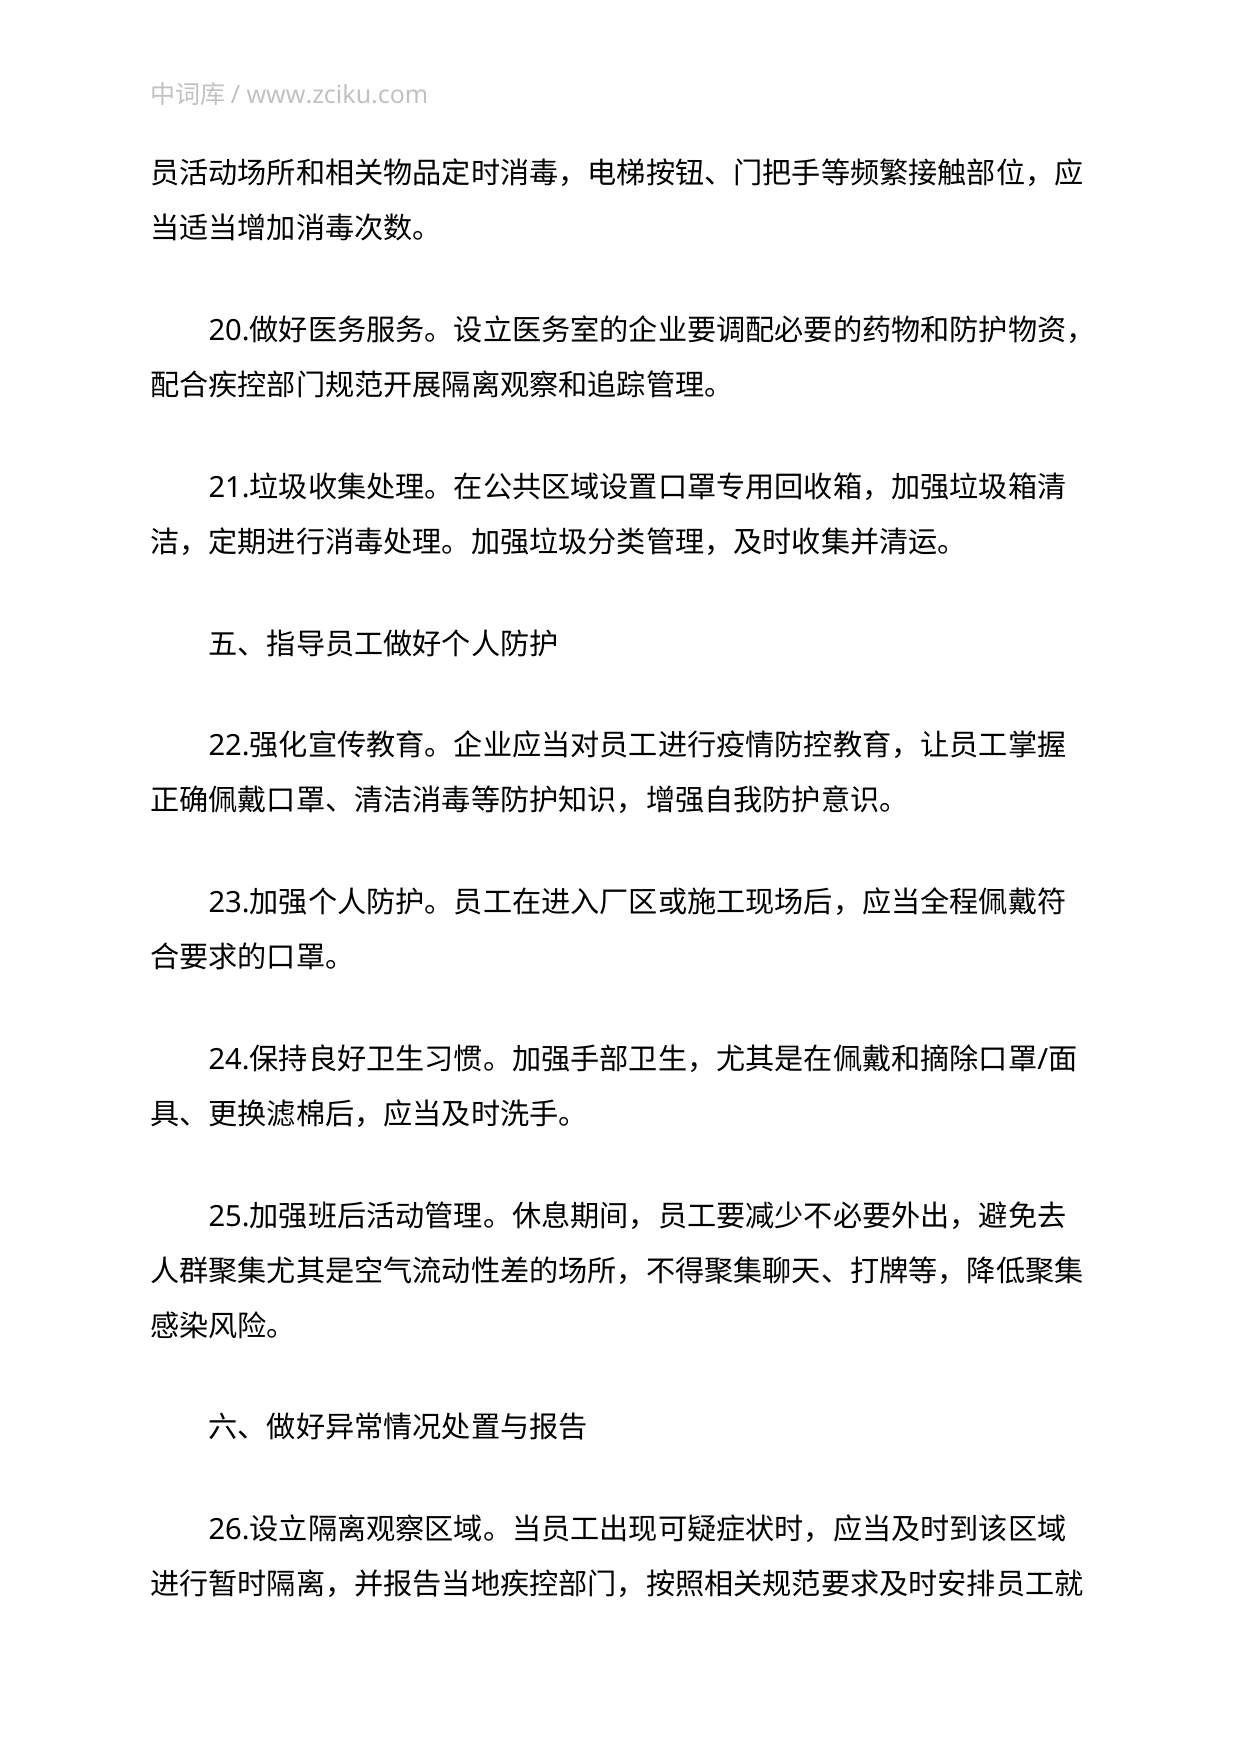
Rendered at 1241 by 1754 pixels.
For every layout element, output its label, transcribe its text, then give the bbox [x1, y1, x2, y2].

text 六、做好异常情况处置与报告 [150, 1404, 1090, 1446]
text 23.加强个人防护。员工在进入厂区或施工现场后，应当全程佩戴符合要求的口罩。 [150, 879, 1090, 976]
text 20.做好医务服务。设立医务室的企业要调配必要的药物和防护物资，配合疾控部门规范开展隔离观察和追踪管理。 [150, 307, 1090, 404]
text 22.强化宣传教育。企业应当对员工进行疫情防控教育，让员工掌握正确佩戴口罩、清洁消毒等防护知识，增强自我防护意识。 [150, 722, 1090, 819]
text 五、指导员工做好个人防护 [150, 620, 1090, 662]
text 25.加强班后活动管理。休息期间，员工要减少不必要外出，避免去人群聚集尤其是空气流动性差的场所，不得聚集聊天、打牌等，降低聚集感染风险。 [150, 1192, 1090, 1344]
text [150, 1506, 1090, 1603]
text 24.保持良好卫生习惯。加强手部卫生，尤其是在佩戴和摘除口罩/面具、更换滤棉后，应当及时洗手。 [150, 1036, 1090, 1133]
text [150, 150, 1090, 247]
text 21.垃圾收集处理。在公共区域设置口罩专用回收箱，加强垃圾箱清洁，定期进行消毒处理。加强垃圾分类管理，及时收集并清运。 [150, 463, 1090, 561]
